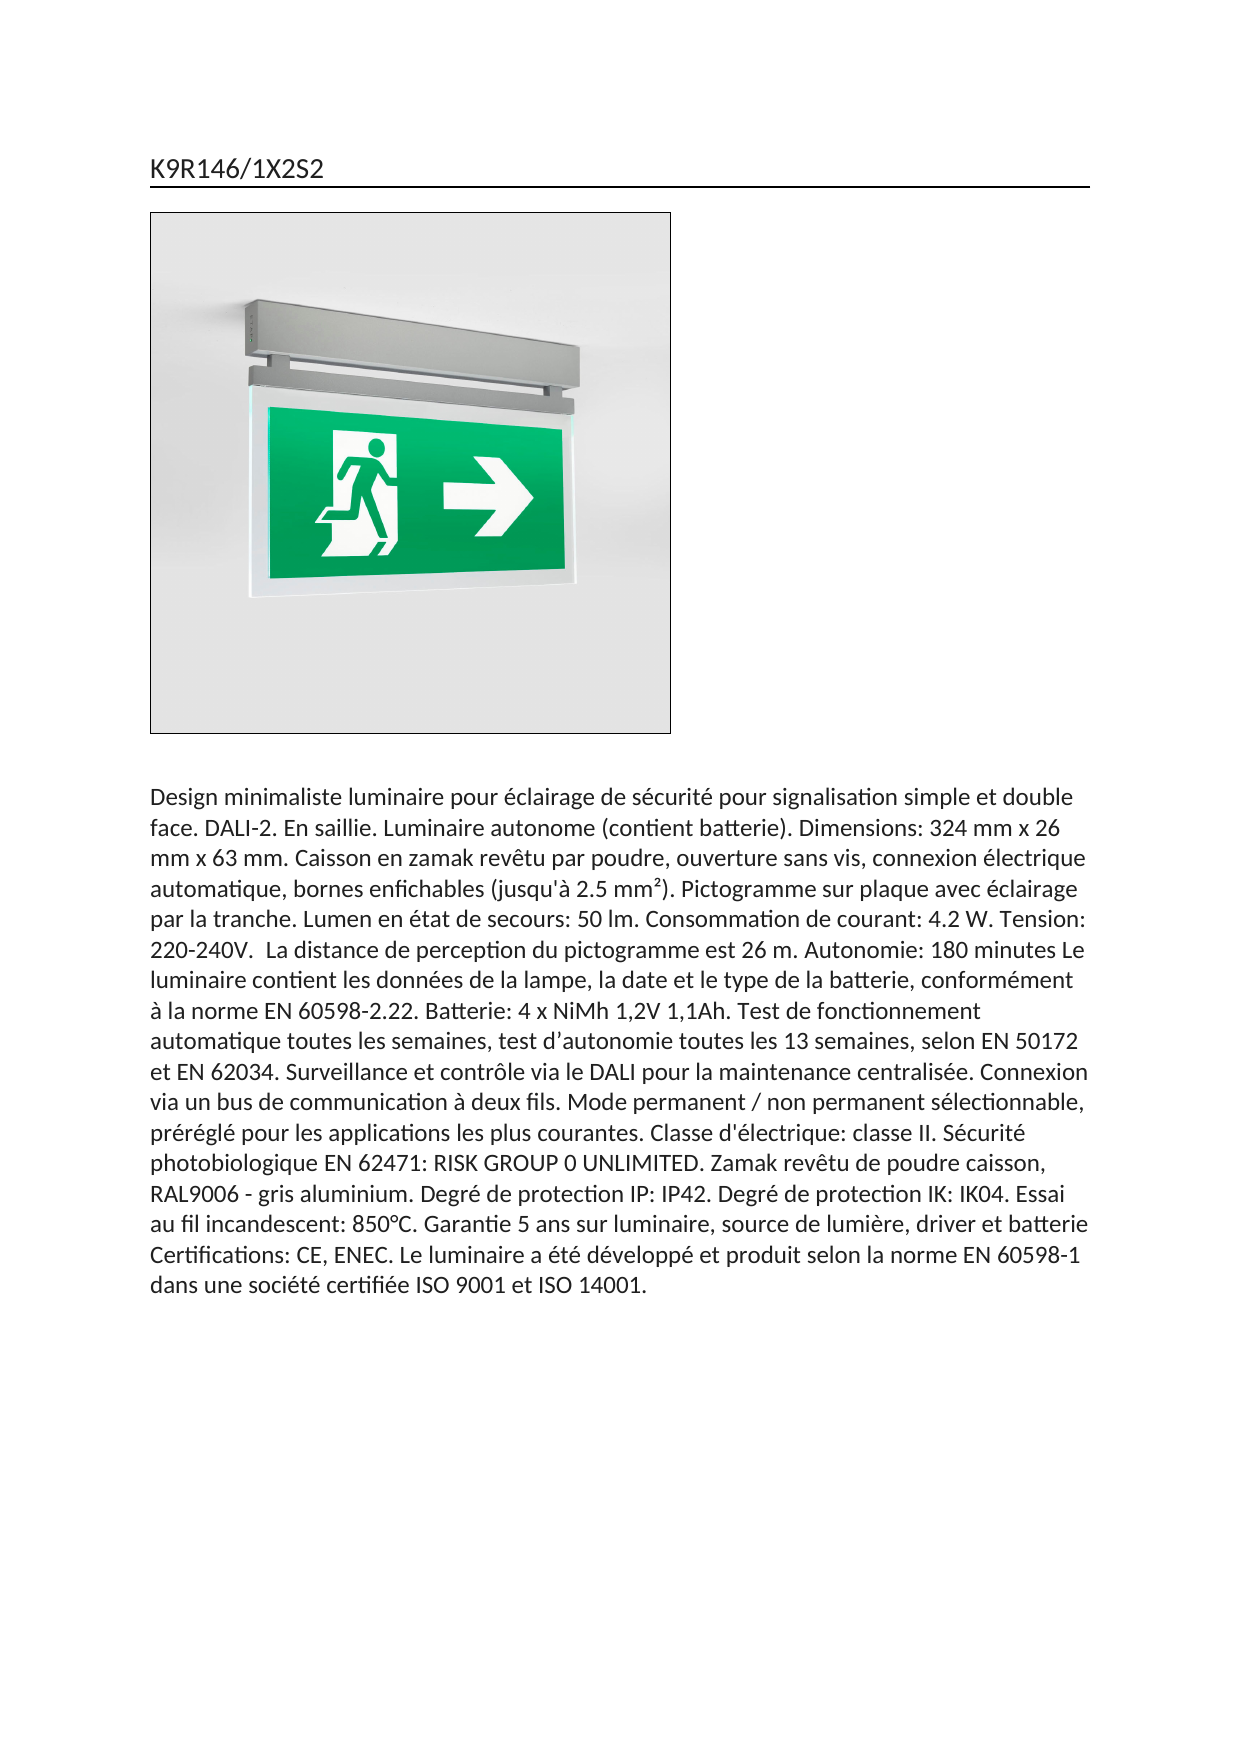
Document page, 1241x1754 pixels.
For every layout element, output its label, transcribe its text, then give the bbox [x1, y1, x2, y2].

text K9R146/1X2S2 [150, 150, 1090, 186]
text Design minimaliste luminaire pour éclairage de sécurité pour signalisation simple et double face. DALI-2. En saillie. Luminaire autonome (contient batterie). Dimensions: 324 mm x 26 mm x 63 mm. Caisson en zamak revêtu par poudre, ouverture sans vis, connexion électrique automatique, bornes enfichables (jusqu'à 2.5 mm²). Pictogramme sur plaque avec éclairage par la tranche. Lumen en état de secours: 50 lm. Consommation de courant: 4.2 W. Tension: 220-240V. La distance de perception du pictogramme est 26 m. Autonomie: 180 minutes Le luminaire contient les données de la lampe, la date et le type de la batterie, conformément à la norme EN 60598-2.22. Batterie: 4 x NiMh 1,2V 1,1Ah. Test de fonctionnement automatique toutes les semaines, test d’autonomie toutes les 13 semaines, selon EN 50172 et EN 62034. Surveillance et contrôle via le DALI pour la maintenance centralisée. Connexion via un bus de communication à deux fils. Mode permanent / non permanent sélectionnable, préréglé pour les applications les plus courantes. Classe d'électrique: classe II. Sécurité photobiologique EN 62471: RISK GROUP 0 UNLIMITED. Zamak revêtu de poudre caisson, RAL9006 - gris aluminium. Degré de protection IP: IP42. Degré de protection IK: IK04. Essai au fil incandescent: 850°C. Garantie 5 ans sur luminaire, source de lumière, driver et batterie Certifications: CE, ENEC. Le luminaire a été développé et produit selon la norme EN 60598-1 dans une société certifiée ISO 9001 et ISO 14001. [150, 781, 1090, 1300]
picture [151, 213, 670, 733]
